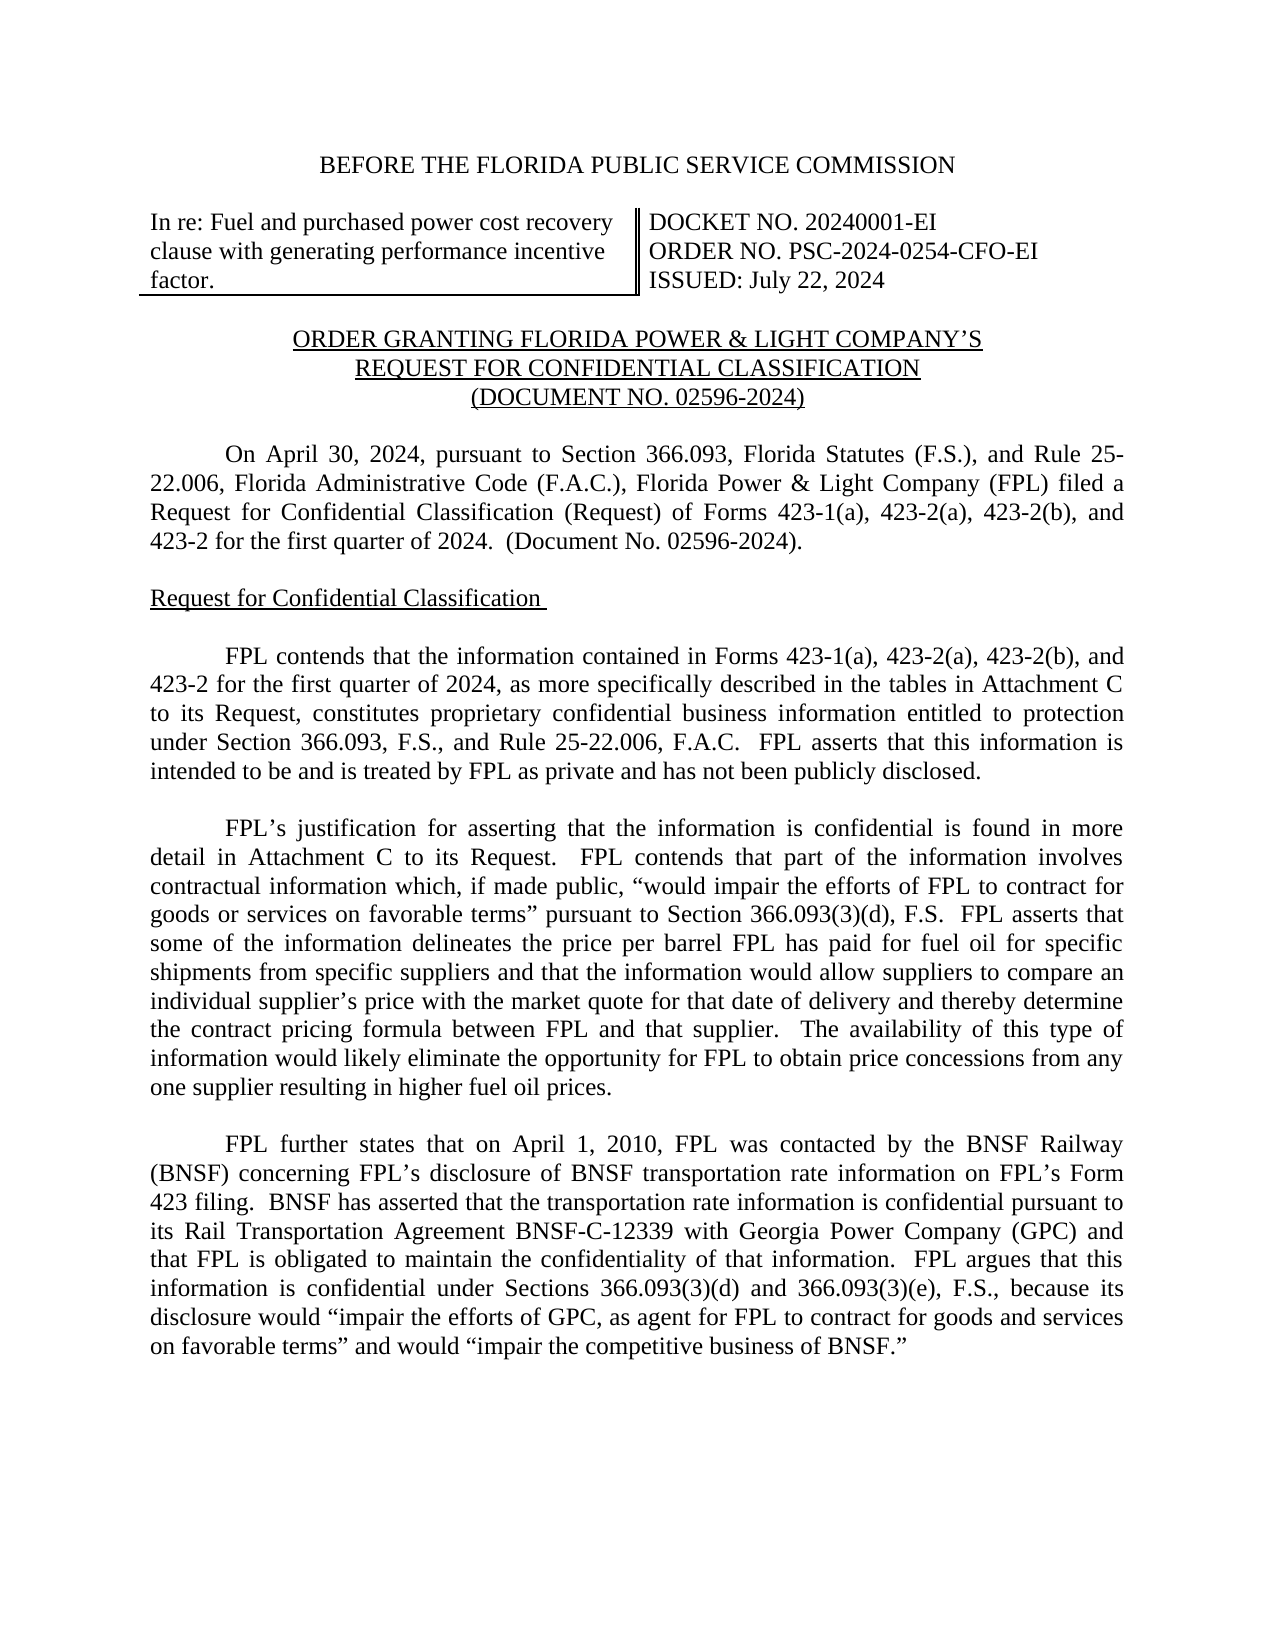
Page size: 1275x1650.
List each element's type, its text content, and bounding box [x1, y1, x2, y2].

text Request for Confidential Classification [150, 583, 1125, 612]
text On April 30, 2024, pursuant to Section 366.093, Florida Statutes (F.S.), and Rule 25-22.006, Florida Administrative Code (F.A.C.), Florida Power & Light Company (FPL) filed a Request for Confidential Classification (Request) of Forms 423-1(a), 423-2(a), 423-2(b), and 423-2 for the first quarter of 2024. (Document No. 02596-2024). [150, 439, 1125, 554]
text FPL further states that on April 1, 2010, FPL was contacted by the BNSF Railway (BNSF) concerning FPL’s disclosure of BNSF transportation rate information on FPL’s Form 423 filing. BNSF has asserted that the transportation rate information is confidential pursuant to its Rail Transportation Agreement BNSF-C-12339 with Georgia Power Company (GPC) and that FPL is obligated to maintain the confidentiality of that information. FPL argues that this information is confidential under Sections 366.093(3)(d) and 366.093(3)(e), F.S., because its disclosure would “impair the efforts of GPC, as agent for FPL to contract for goods and services on favorable terms” and would “impair the competitive business of BNSF.” [150, 1129, 1125, 1359]
text (DOCUMENT NO. 02596-2024) [150, 382, 1125, 411]
table_header DOCKET NO. 20240001-EI ORDER NO. PSC-2024-0254-CFO-EI ISSUED: July 22, 2024 [640, 208, 1136, 294]
text FPL contends that the information contained in Forms 423-1(a), 423-2(a), 423-2(b), and 423-2 for the first quarter of 2024, as more specifically described in the tables in Attachment C to its Request, constitutes proprietary confidential business information entitled to protection under Section 366.093, F.S., and Rule 25-22.006, F.A.C. FPL asserts that this information is intended to be and is treated by FPL as private and has not been publicly disclosed. [150, 641, 1125, 784]
table_header In re: Fuel and purchased power cost recovery clause with generating performance incentive factor. [139, 208, 635, 294]
subtitle BEFORE THE FLORIDA PUBLIC SERVICE COMMISSION [150, 150, 1125, 179]
text ORDER GRANTING FLORIDA POWER & LIGHT COMPANY’S [150, 324, 1125, 353]
text REQUEST FOR CONFIDENTIAL CLASSIFICATION [150, 353, 1125, 382]
text FPL’s justification for asserting that the information is confidential is found in more detail in Attachment C to its Request. FPL contends that part of the information involves contractual information which, if made public, “would impair the efforts of FPL to contract for goods or services on favorable terms” pursuant to Section 366.093(3)(d), F.S. FPL asserts that some of the information delineates the price per barrel FPL has paid for fuel oil for specific shipments from specific suppliers and that the information would allow suppliers to compare an individual supplier’s price with the market quote for that date of delivery and thereby determine the contract pricing formula between FPL and that supplier. The availability of this type of information would likely eliminate the opportunity for FPL to obtain price concessions from any one supplier resulting in higher fuel oil prices. [150, 813, 1125, 1101]
